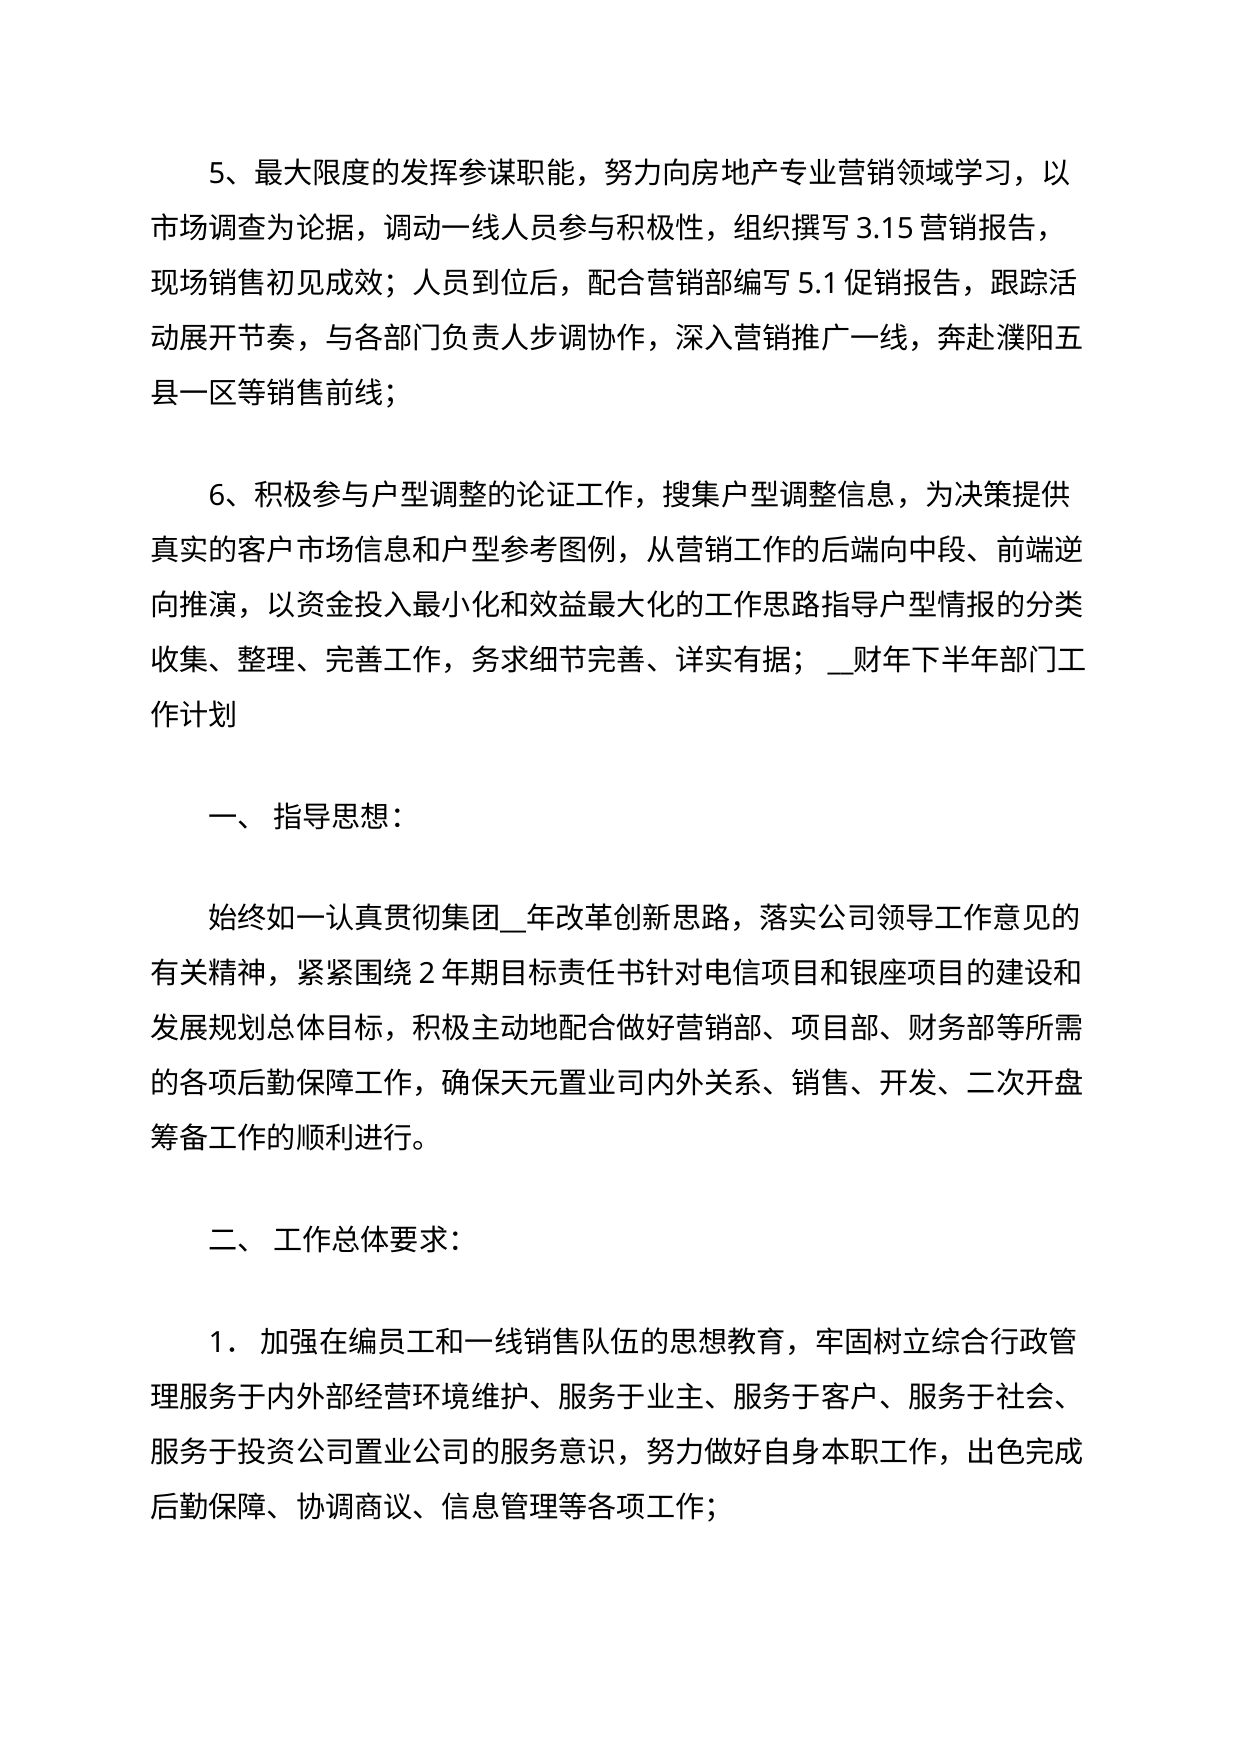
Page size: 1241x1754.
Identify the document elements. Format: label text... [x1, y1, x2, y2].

text 5、最大限度的发挥参谋职能，努力向房地产专业营销领域学习，以市场调查为论据，调动一线人员参与积极性，组织撰写3.15营销报告，现场销售初见成效；人员到位后，配合营销部编写5.1促销报告，跟踪活动展开节奏，与各部门负责人步调协作，深入营销推广一线，奔赴濮阳五县一区等销售前线； [150, 150, 1090, 412]
text 1． 加强在编员工和一线销售队伍的思想教育，牢固树立综合行政管理服务于内外部经营环境维护、服务于业主、服务于客户、服务于社会、服务于投资公司置业公司的服务意识，努力做好自身本职工作，出色完成后勤保障、协调商议、信息管理等各项工作； [150, 1318, 1090, 1525]
text 6、积极参与户型调整的论证工作，搜集户型调整信息，为决策提供真实的客户市场信息和户型参考图例，从营销工作的后端向中段、前端逆向推演，以资金投入最小化和效益最大化的工作思路指导户型情报的分类收集、整理、完善工作，务求细节完善、详实有据； __财年下半年部门工作计划 [150, 472, 1090, 734]
text 二、 工作总体要求： [150, 1217, 1090, 1259]
text 始终如一认真贯彻集团__年改革创新思路，落实公司领导工作意见的有关精神，紧紧围绕2年期目标责任书针对电信项目和银座项目的建设和发展规划总体目标，积极主动地配合做好营销部、项目部、财务部等所需的各项后勤保障工作，确保天元置业司内外关系、销售、开发、二次开盘筹备工作的顺利进行。 [150, 895, 1090, 1157]
text 一、 指导思想： [150, 793, 1090, 836]
